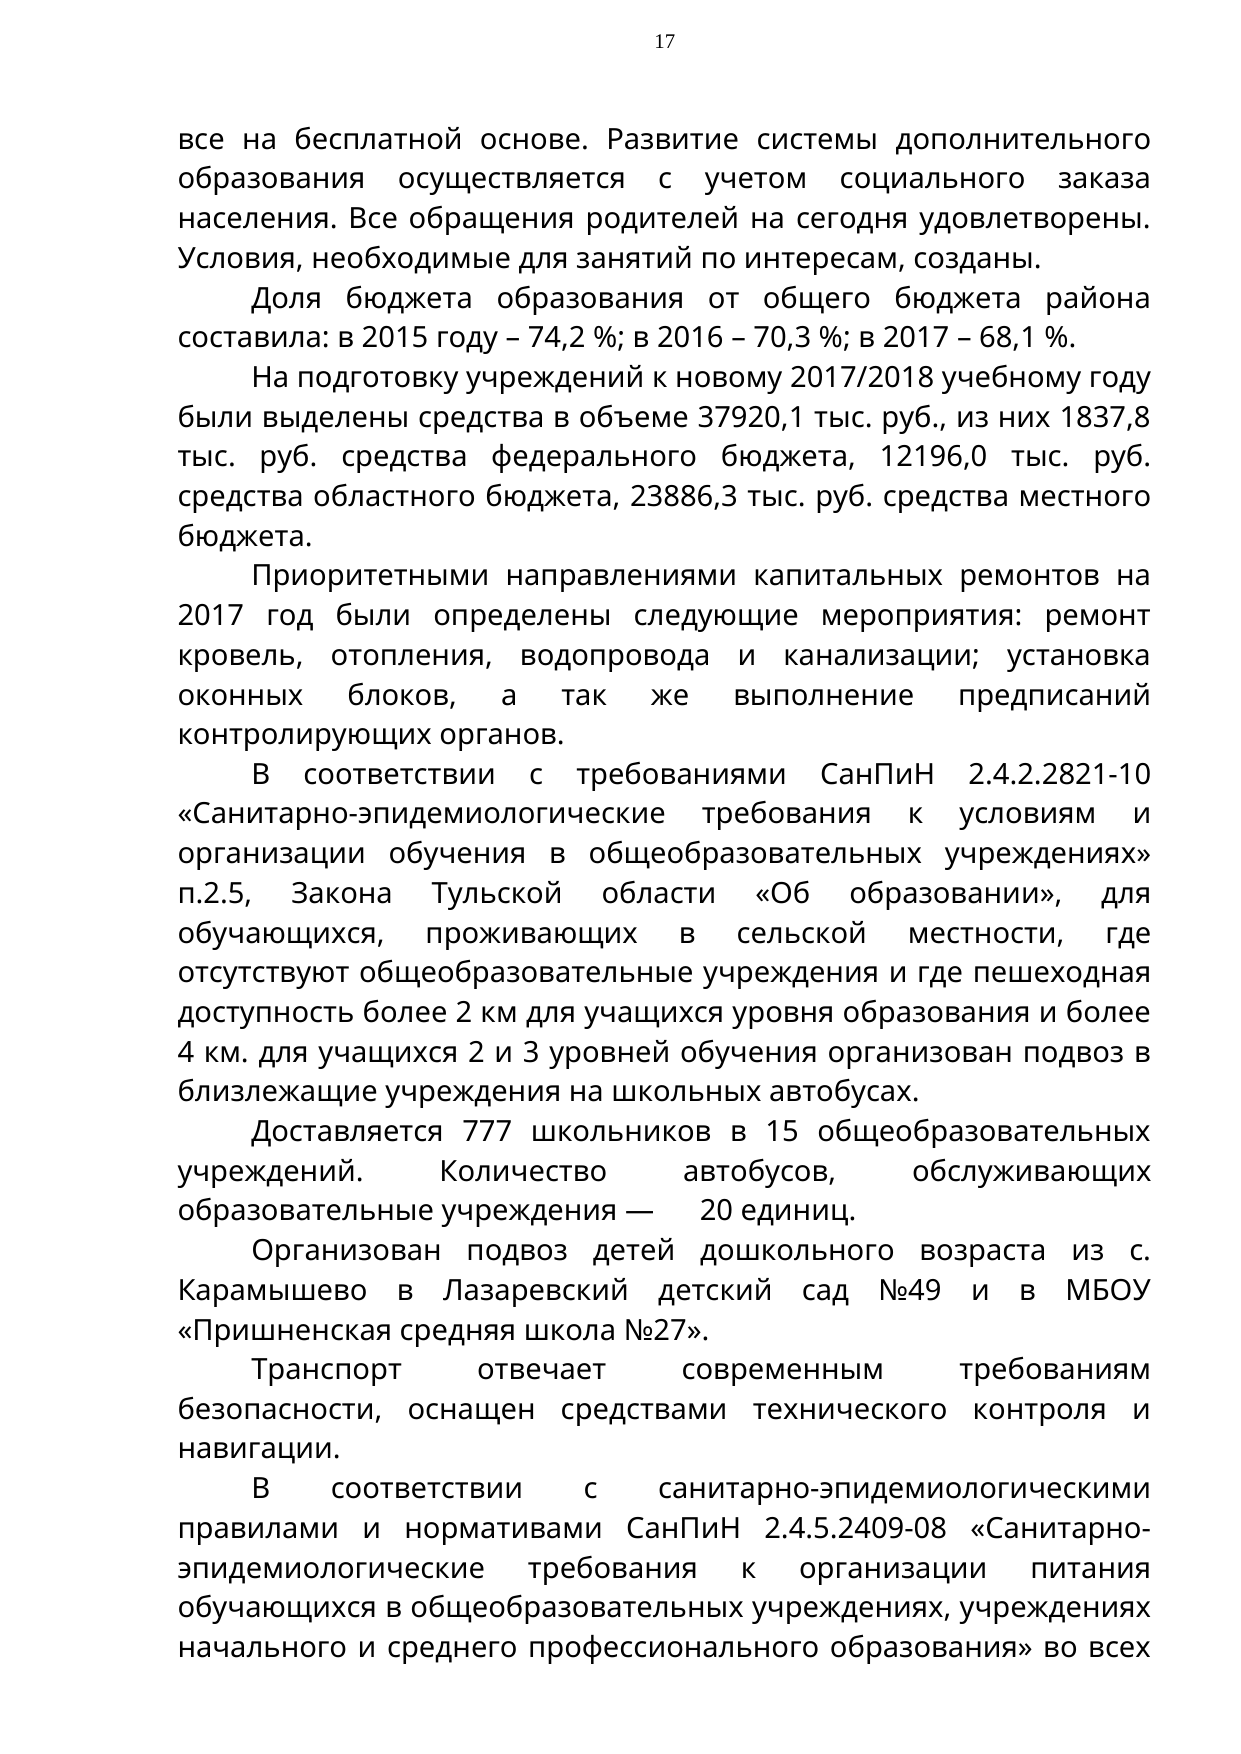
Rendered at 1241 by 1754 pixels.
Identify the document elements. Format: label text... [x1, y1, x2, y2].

text Организован подвоз детей дошкольного возраста из с. Карамышево в Лазаревский детский сад №49 и в МБОУ «Пришненская средняя школа №27». [177, 1229, 1152, 1348]
text На подготовку учреждений к новому 2017/2018 учебному году были выделены средства в объеме 37920,1 тыс. руб., из них 1837,8 тыс. руб. средства федерального бюджета, 12196,0 тыс. руб. средства областного бюджета, 23886,3 тыс. руб. средства местного бюджета. [177, 356, 1152, 555]
text Доля бюджета образования от общего бюджета района составила: в 2015 году – 74,2 %; в 2016 – 70,3 %; в 2017 – 68,1 %. [177, 277, 1152, 356]
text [177, 1467, 1152, 1666]
text Доставляется 777 школьников в 15 общеобразовательных учреждений. Количество автобусов, обслуживающих образовательные учреждения — 20 единиц. [177, 1110, 1152, 1229]
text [177, 118, 1152, 277]
text Транспорт отвечает современным требованиям безопасности, оснащен средствами технического контроля и навигации. [177, 1348, 1152, 1467]
text В соответствии с требованиями СанПиН 2.4.2.2821-10 «Санитарно-эпидемиологические требования к условиям и организации обучения в общеобразовательных учреждениях» п.2.5, Закона Тульской области «Об образовании», для обучающихся, проживающих в сельской местности, где отсутствуют общеобразовательные учреждения и где пешеходная доступность более для учащихся уровня образования и более . для учащихся 2 и 3 уровней обучения организован подвоз в близлежащие учреждения на школьных автобусах. [177, 753, 1152, 1110]
text Приоритетными направлениями капитальных ремонтов на 2017 год были определены следующие мероприятия: ремонт кровель, отопления, водопровода и канализации; установка оконных блоков, а так же выполнение предписаний контролирующих органов. [177, 555, 1152, 753]
